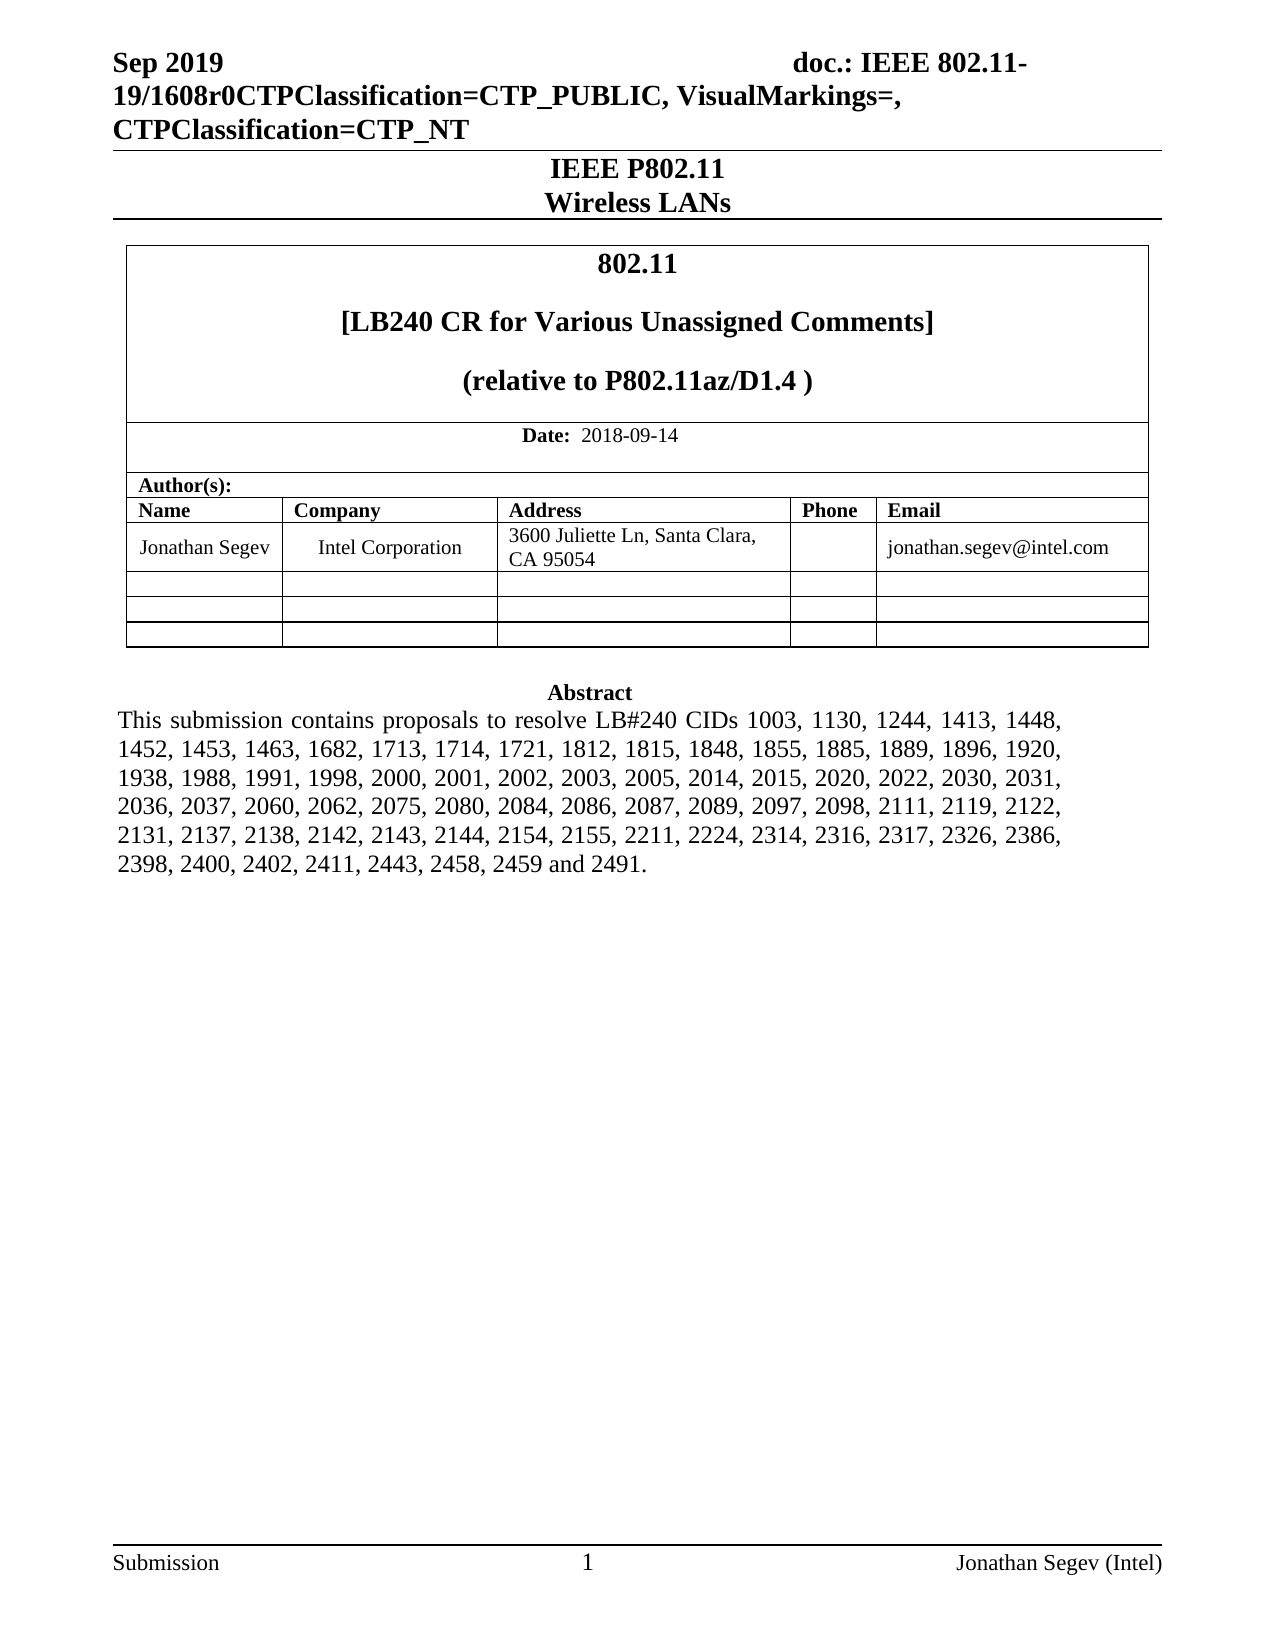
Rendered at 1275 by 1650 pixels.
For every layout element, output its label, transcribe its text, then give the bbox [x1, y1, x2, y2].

table_cell [877, 572, 1148, 596]
table_cell [127, 623, 282, 646]
text IEEE P802.11 Wireless LANs [112, 151, 1162, 220]
table_cell [283, 597, 497, 621]
table_cell [127, 597, 282, 621]
table_cell Name [127, 498, 282, 522]
table_cell [791, 623, 876, 646]
table_cell [877, 623, 1148, 646]
table_cell [791, 523, 876, 571]
table_cell [498, 623, 790, 646]
table_cell [283, 623, 497, 646]
table_header 802.11 [LB240 CR for Various Unassigned Comments] (relative to P802.11az/D1.4 ) [127, 246, 1148, 422]
table_cell 3600 Juliette Ln, Santa Clara, CA 95054 [498, 523, 790, 571]
table_cell [791, 572, 876, 596]
table_cell Date: 2018-09-14 [127, 423, 1148, 472]
table_cell Address [498, 498, 790, 522]
table_cell [127, 572, 282, 596]
table_cell Email [877, 498, 1148, 522]
table_cell Jonathan Segev [127, 523, 282, 571]
table_cell [877, 597, 1148, 621]
table_cell [498, 572, 790, 596]
table_cell [283, 572, 497, 596]
table_cell Company [283, 498, 497, 522]
table_cell Phone [791, 498, 876, 522]
table_cell Author(s): [127, 473, 1148, 497]
table_cell [791, 597, 876, 621]
table_cell [498, 597, 790, 621]
table_cell jonathan.segev@intel.com [877, 523, 1148, 571]
table_cell Intel Corporation [283, 523, 497, 571]
